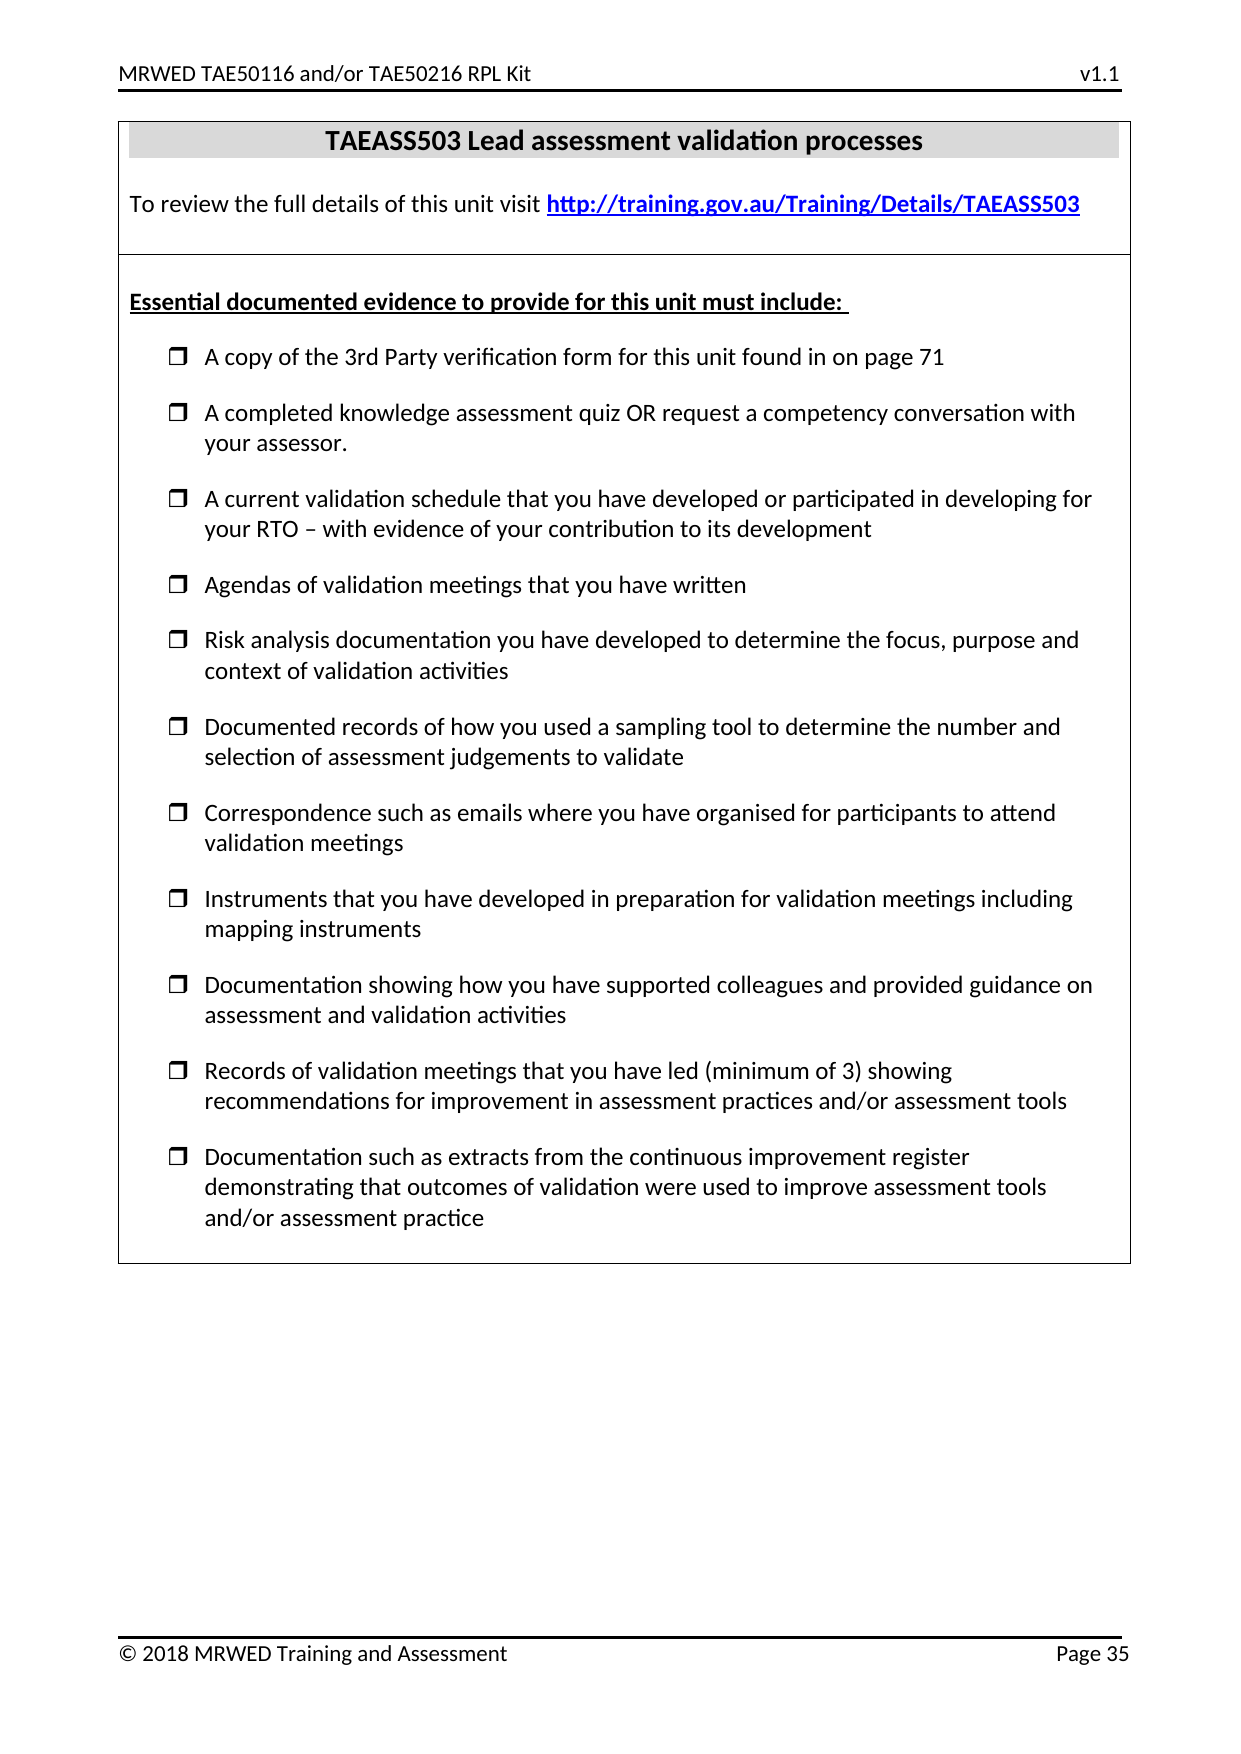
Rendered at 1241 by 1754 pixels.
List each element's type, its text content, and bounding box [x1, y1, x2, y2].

table_cell Essential documented evidence to provide for this unit must include: A copy of the 3rd Party verification form for this unit found in on page 71 A completed knowledge assessment quiz OR request a competency conversation with your assessor. A current validation schedule that you have developed or participated in developing for your RTO – with evidence of your contribution to its development Agendas of validation meetings that you have written Risk analysis documentation you have developed to determine the focus, purpose and context of validation activities Documented records of how you used a sampling tool to determine the number and selection of assessment judgements to validate Correspondence such as emails where you have organised for participants to attend validation meetings Instruments that you have developed in preparation for validation meetings including mapping instruments Documentation showing how you have supported colleagues and provided guidance on assessment and validation activities Records of validation meetings that you have led (minimum of 3) showing recommendations for improvement in assessment practices and/or assessment tools Documentation such as extracts from the continuous improvement register demonstrating that outcomes of validation were used to improve assessment tools and/or assessment practice [119, 255, 1130, 1263]
table_header TAEASS503 Lead assessment validation processes To review the full details of this unit visit http://training.gov.au/Training/Details/TAEASS503 [119, 122, 1130, 254]
